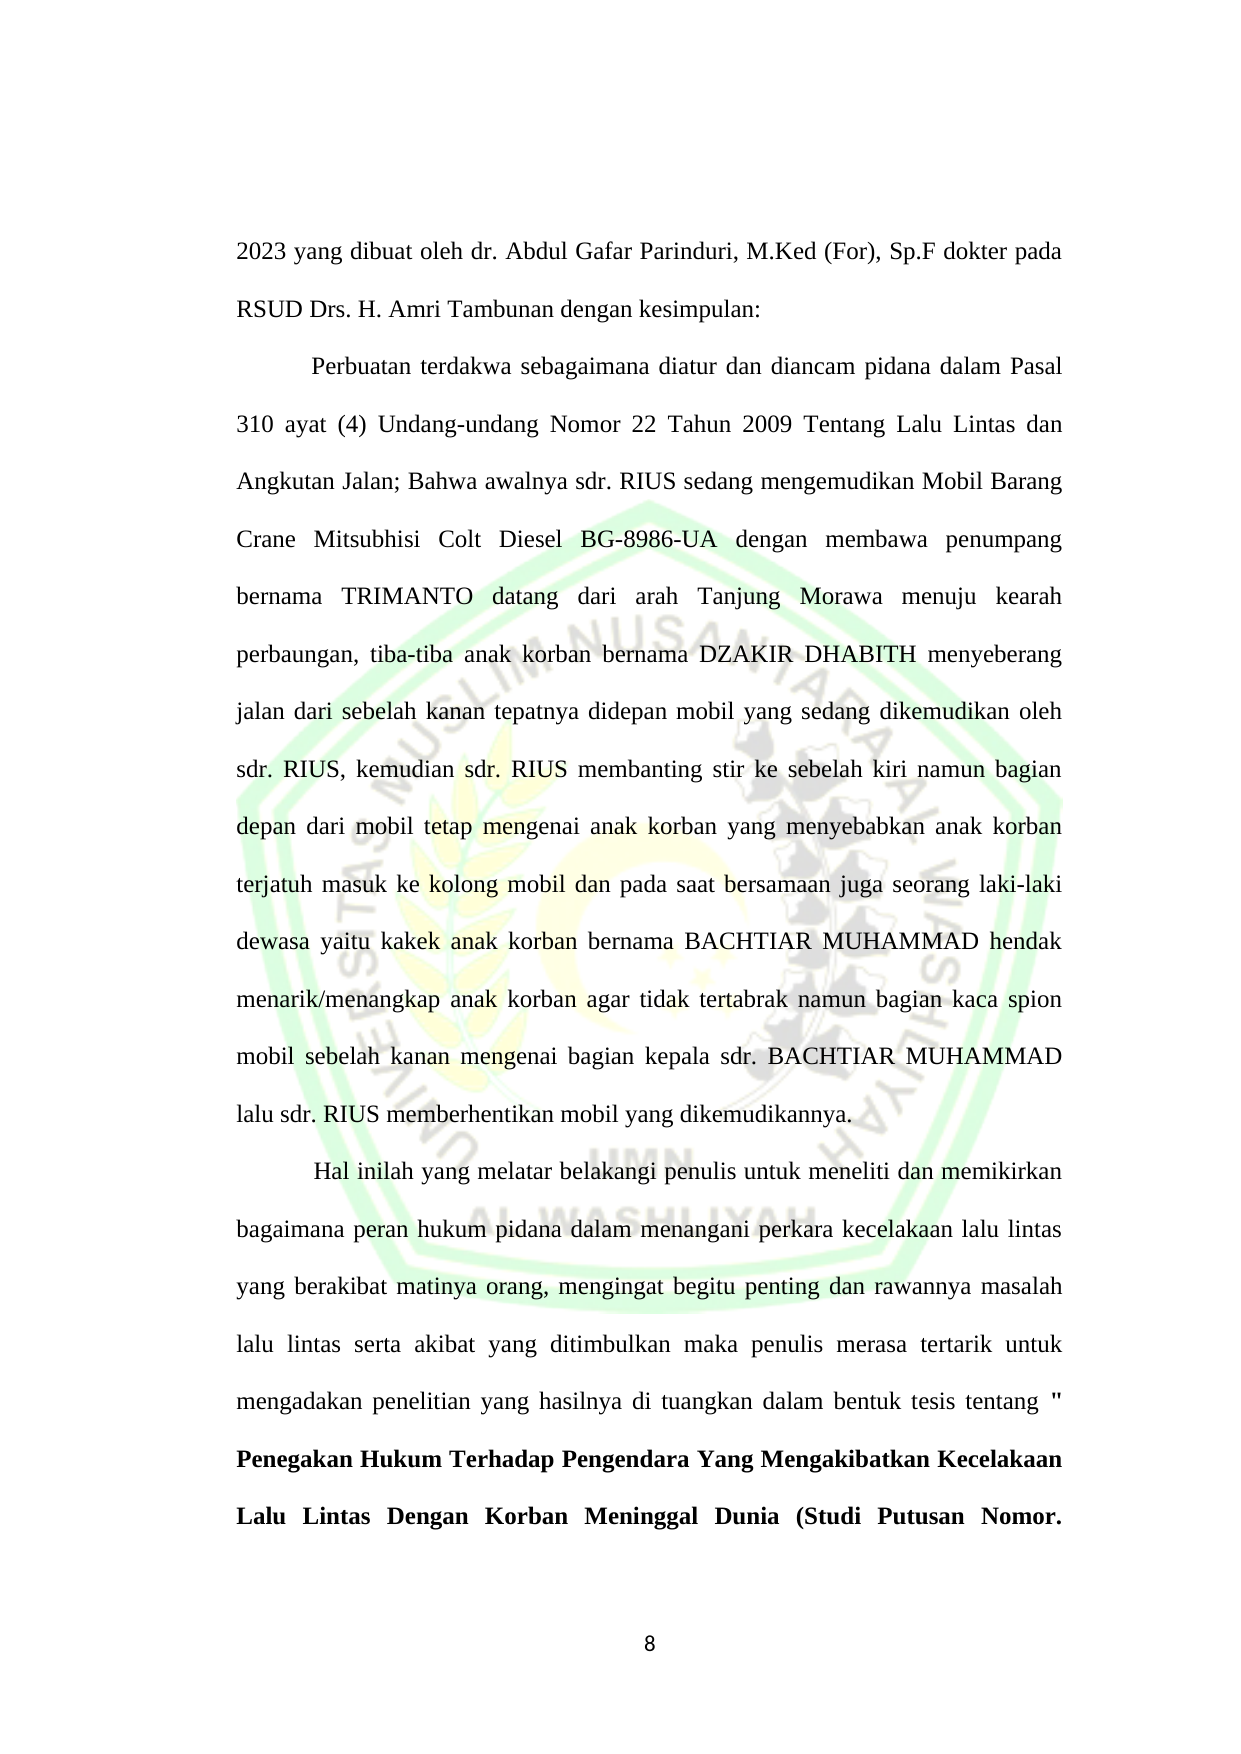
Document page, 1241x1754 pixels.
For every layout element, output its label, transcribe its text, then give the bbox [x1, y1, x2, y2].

text Perbuatan terdakwa sebagaimana diatur dan diancam pidana dalam Pasal 310 ayat (4) Undang-undang Nomor 22 Tahun 2009 Tentang Lalu Lintas dan Angkutan Jalan; Bahwa awalnya sdr. RIUS sedang mengemudikan Mobil Barang Crane Mitsubhisi Colt Diesel BG-8986-UA dengan membawa penumpang bernama TRIMANTO datang dari arah Tanjung Morawa menuju kearah perbaungan, tiba-tiba anak korban bernama DZAKIR DHABITH menyeberang jalan dari sebelah kanan tepatnya didepan mobil yang sedang dikemudikan oleh sdr. RIUS, kemudian sdr. RIUS membanting stir ke sebelah kiri namun bagian depan dari mobil tetap mengenai anak korban yang menyebabkan anak korban terjatuh masuk ke kolong mobil dan pada saat bersamaan juga seorang laki-laki dewasa yaitu kakek anak korban bernama BACHTIAR MUHAMMAD hendak menarik/menangkap anak korban agar tidak tertabrak namun bagian kaca spion mobil sebelah kanan mengenai bagian kepala sdr. BACHTIAR MUHAMMAD lalu sdr. RIUS memberhentikan mobil yang dikemudikannya. [236, 351, 1063, 1127]
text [236, 236, 1063, 322]
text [236, 1156, 1063, 1530]
